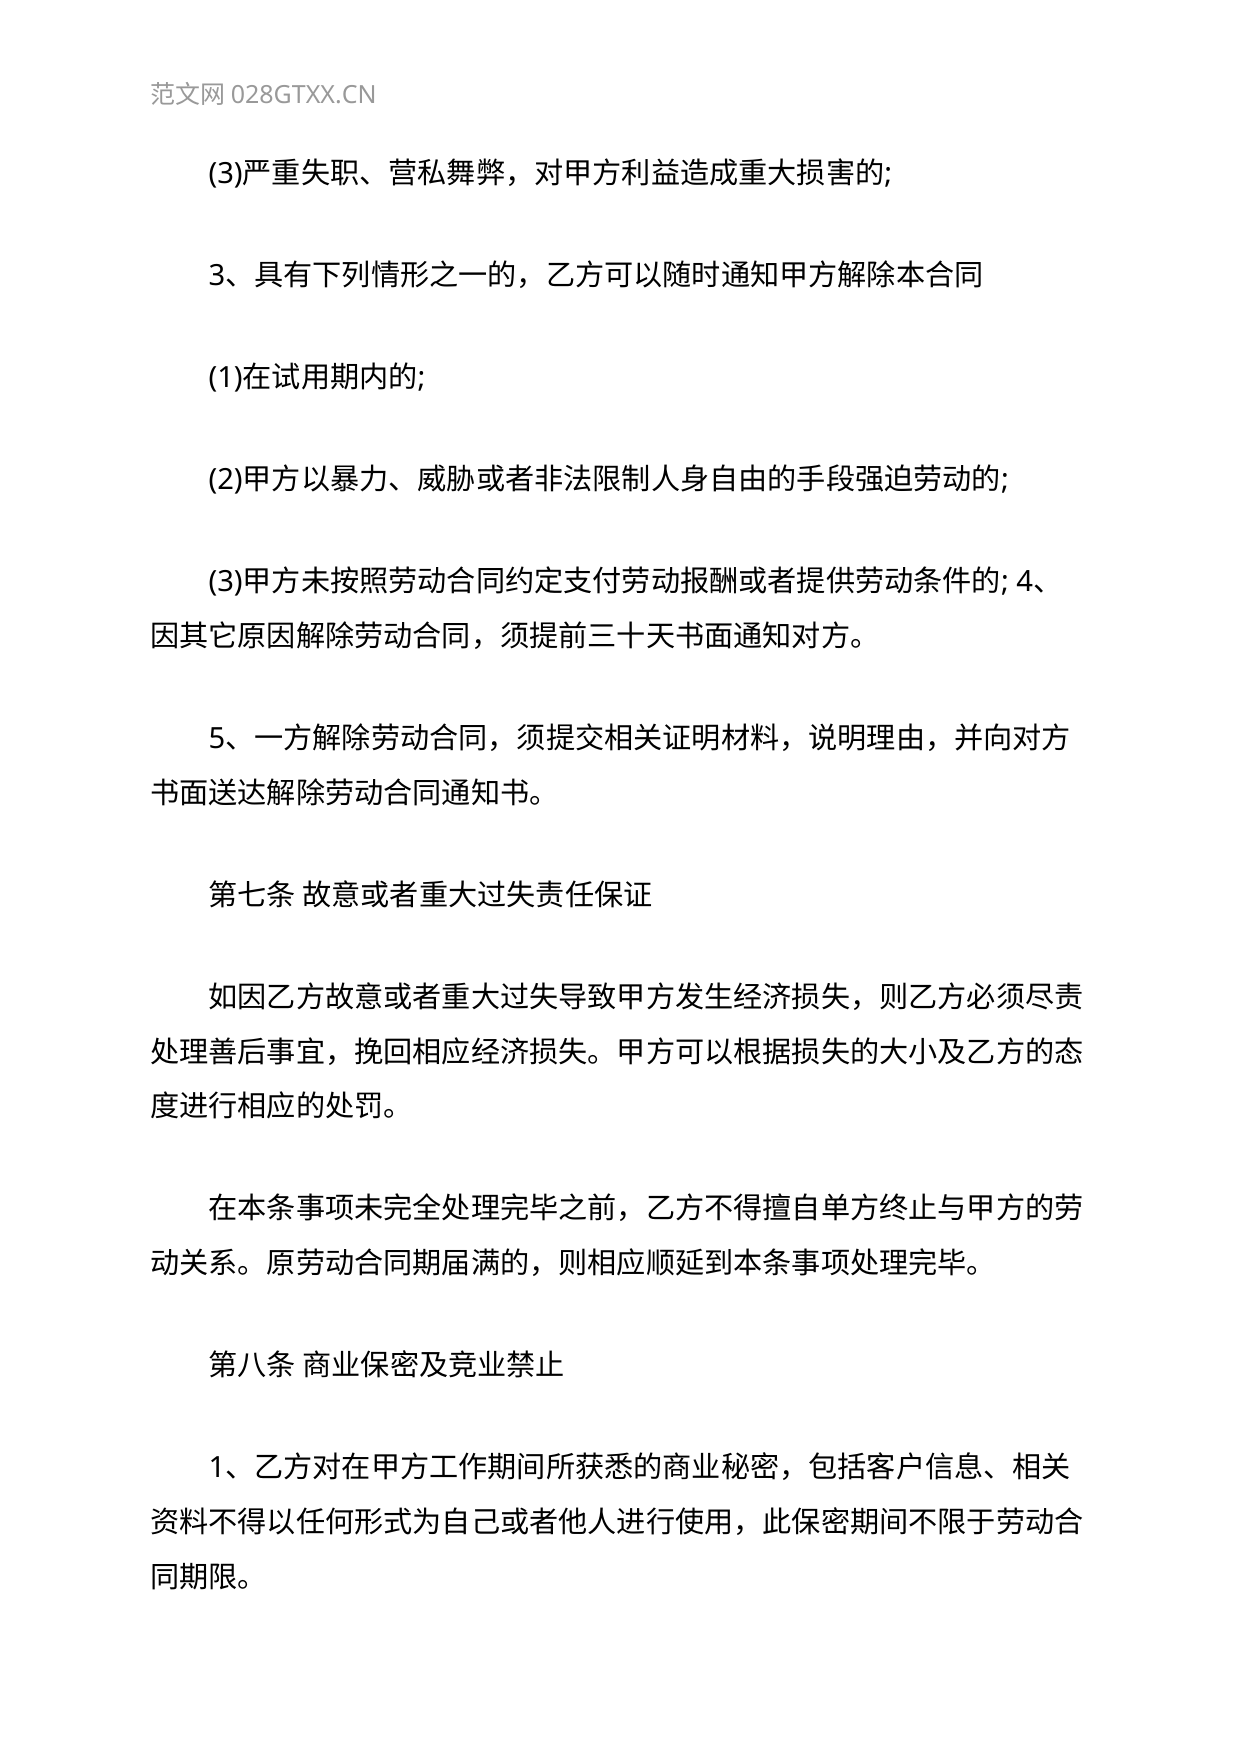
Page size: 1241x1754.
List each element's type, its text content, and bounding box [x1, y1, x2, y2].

text (3)严重失职、营私舞弊，对甲方利益造成重大损害的; [150, 150, 1090, 192]
text 3、具有下列情形之一的，乙方可以随时通知甲方解除本合同 [150, 252, 1090, 294]
text 如因乙方故意或者重大过失导致甲方发生经济损失，则乙方必须尽责处理善后事宜，挽回相应经济损失。甲方可以根据损失的大小及乙方的态度进行相应的处罚。 [150, 973, 1090, 1125]
text (2)甲方以暴力、威胁或者非法限制人身自由的手段强迫劳动的; [150, 456, 1090, 498]
text 5、一方解除劳动合同，须提交相关证明材料，说明理由，并向对方书面送达解除劳动合同通知书。 [150, 715, 1090, 812]
text 第八条 商业保密及竞业禁止 [150, 1341, 1090, 1384]
text (3)甲方未按照劳动合同约定支付劳动报酬或者提供劳动条件的; 4、因其它原因解除劳动合同，须提前三十天书面通知对方。 [150, 558, 1090, 655]
text 1、乙方对在甲方工作期间所获悉的商业秘密，包括客户信息、相关资料不得以任何形式为自己或者他人进行使用，此保密期间不限于劳动合同期限。 [150, 1443, 1090, 1595]
text (1)在试用期内的; [150, 354, 1090, 396]
text 在本条事项未完全处理完毕之前，乙方不得擅自单方终止与甲方的劳动关系。原劳动合同期届满的，则相应顺延到本条事项处理完毕。 [150, 1185, 1090, 1282]
text 第七条 故意或者重大过失责任保证 [150, 871, 1090, 914]
